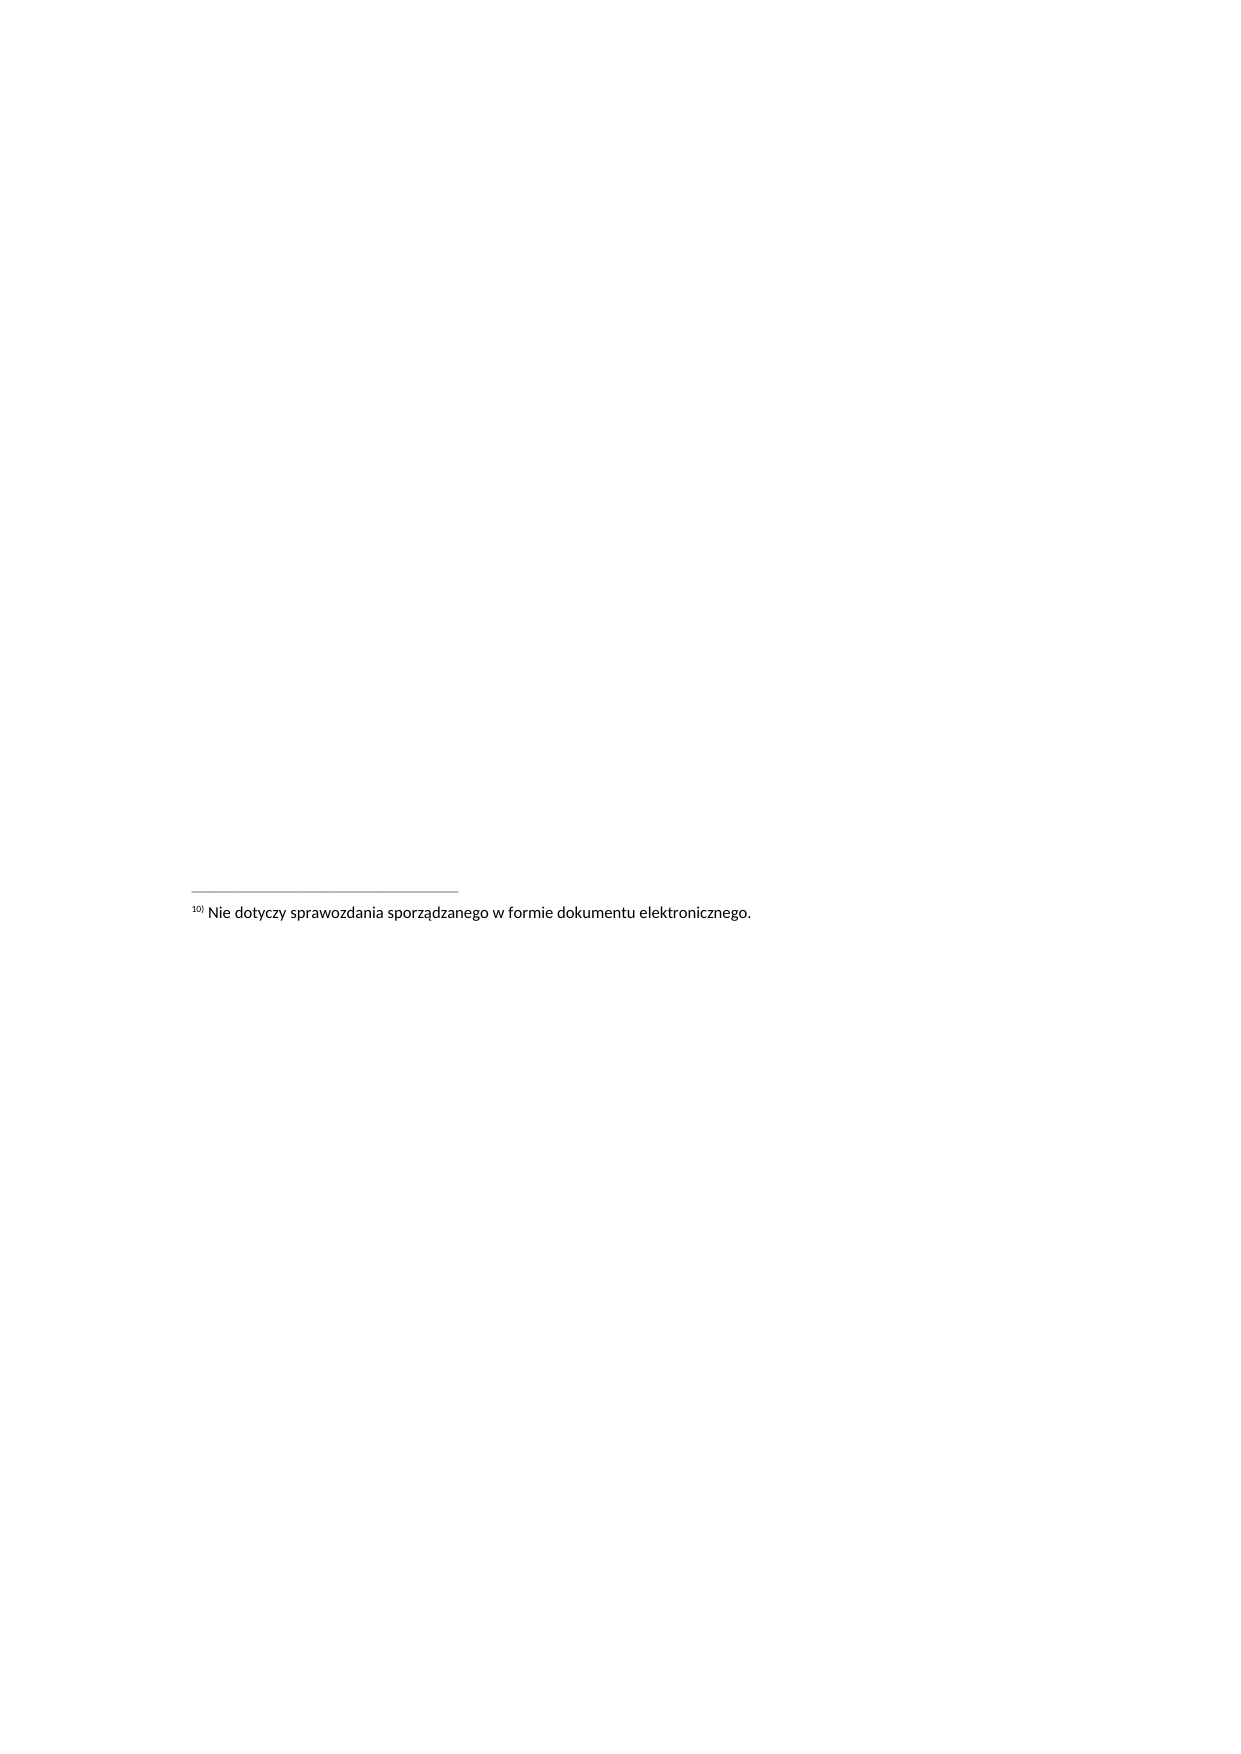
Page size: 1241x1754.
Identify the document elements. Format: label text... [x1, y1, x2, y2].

table_cell ________________________________________________________ 10) Nie dotyczy sprawozdania sporządzanego w formie dokumentu elektronicznego. [125, 149, 1095, 923]
